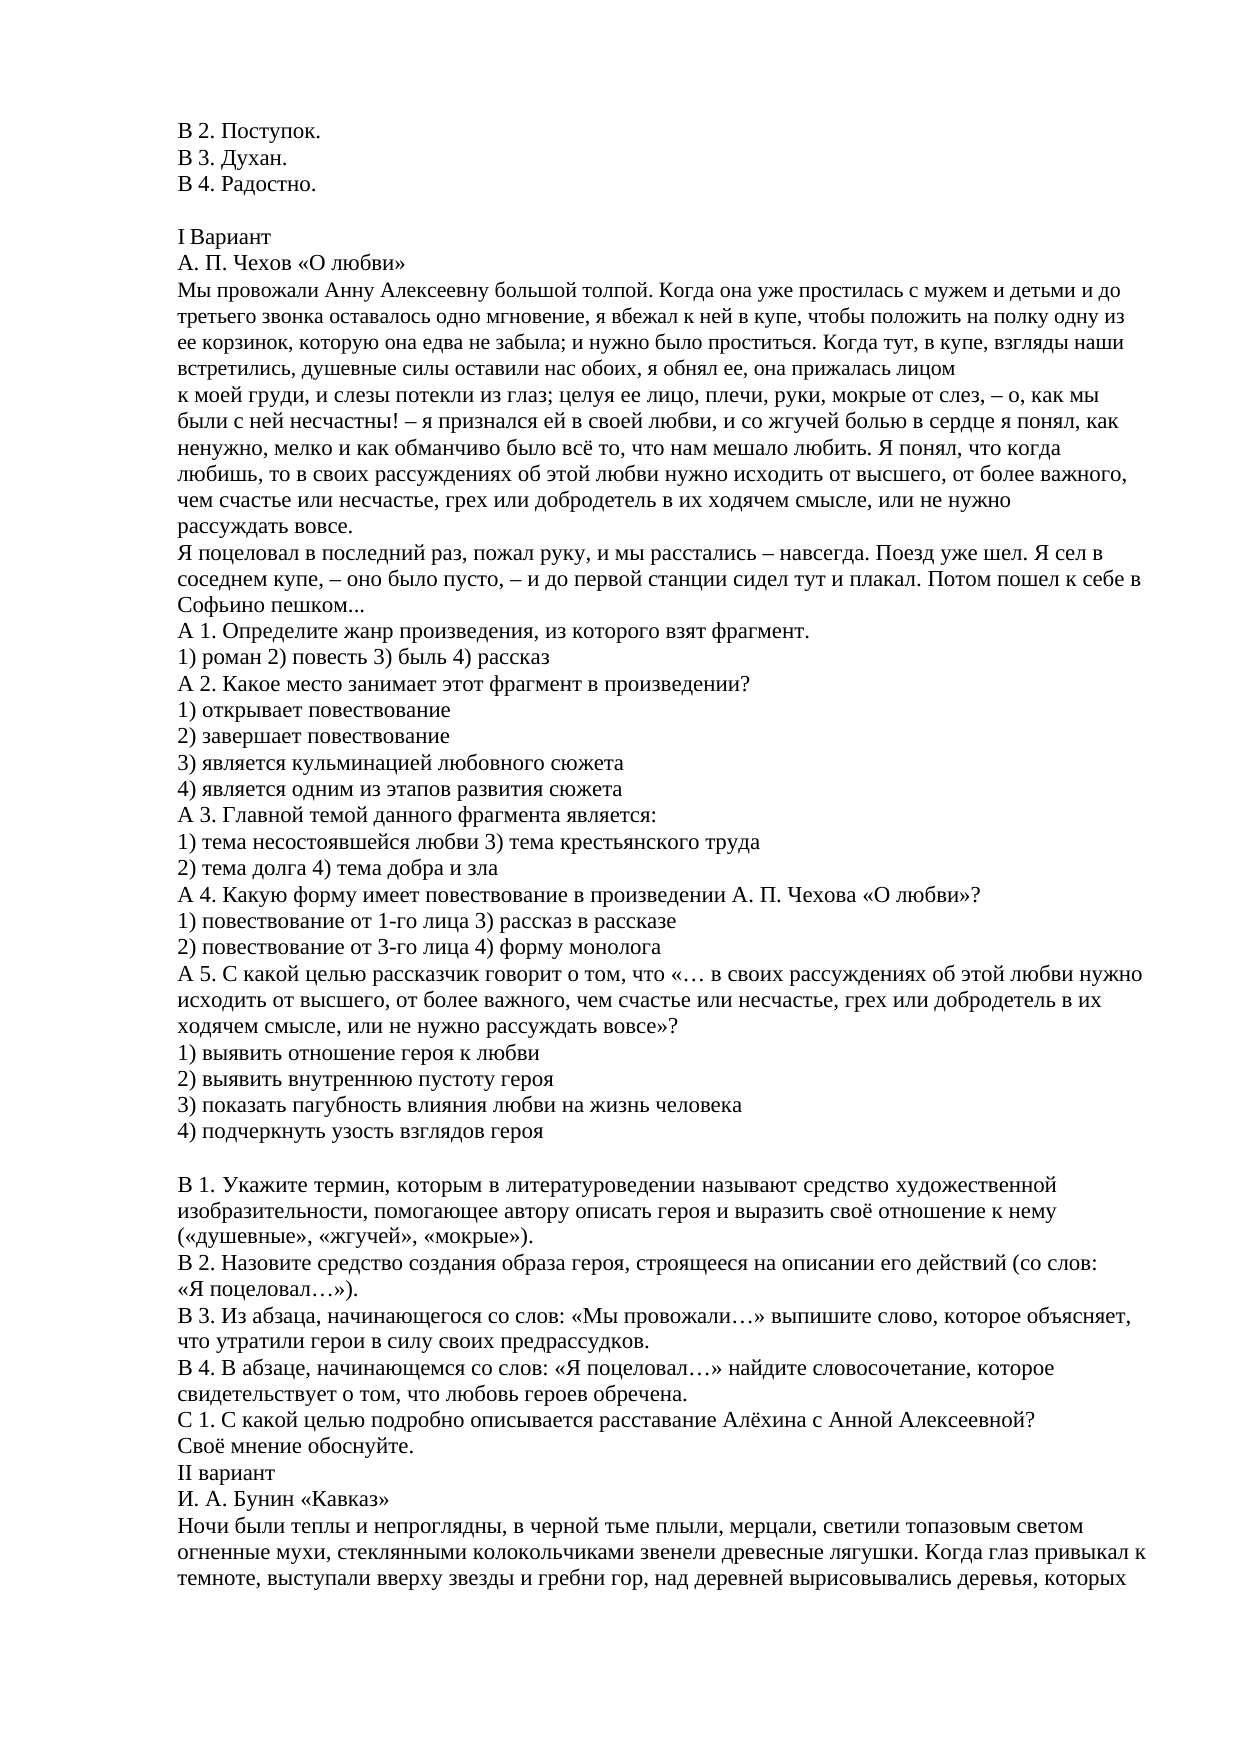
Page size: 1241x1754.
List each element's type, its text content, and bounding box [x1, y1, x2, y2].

text Ночи были теплы и непроглядны, в черной тьме плыли, мерцали, светили топазовым светом огненные мухи, стеклянными колокольчиками звенели древесные лягушки. Когда глаз привыкал к темноте, выступали вверху звезды и гребни гор, над деревней вырисовывались деревья, которых [177, 1513, 1148, 1590]
text А 5. С какой целью рассказчик говорит о том, что «… в своих рассуждениях об этой любви нужно исходить от высшего, от более важного, чем счастье или несчастье, грех или добродетель в их ходячем смысле, или не нужно рассуждать вовсе»? [177, 961, 1144, 1038]
text А. П. Чехов «О любви» [177, 249, 1148, 276]
text 1) выявить отношение героя к любви [177, 1038, 1148, 1065]
text Я поцеловал в последний раз, пожал руку, и мы расстались – навсегда. Поезд уже шел. Я сел в соседнем купе, – оно было пусто, – и до первой станции сидел тут и плакал. Потом пошел к себе в Софьино пешком... [177, 539, 1144, 617]
text 1) роман 2) повесть 3) быль 4) рассказ [177, 643, 1148, 670]
text 4) является одним из этапов развития сюжета [177, 775, 1148, 802]
text 1) повествование от 1-го лица 3) рассказ в рассказе [177, 907, 1148, 933]
text 3) является кульминацией любовного сюжета [177, 749, 1148, 775]
text II вариант [177, 1459, 1148, 1485]
list 1. Укажите термин, которым в литературоведении называют средство художественной изобразительности, помогающее автору описать героя и выразить своё отношение к нему («душевные», «жгучей», «мокрые»). [177, 1171, 1058, 1249]
list 4. Радостно. [177, 170, 1148, 196]
list 2. Поступок. [177, 117, 1148, 143]
text 3) показать пагубность влияния любви на жизнь человека [177, 1091, 1148, 1118]
list 2. Назовите средство создания образа героя, строящееся на описании его действий (со слов: «Я поцеловал…»). [177, 1250, 1131, 1301]
text 2) выявить внутреннюю пустоту героя [177, 1065, 1148, 1091]
text А 4. Какую форму имеет повествование в произведении А. П. Чехова «О любви»? [177, 881, 1148, 907]
text Мы провожали Анну Алексеевну большой толпой. Когда она уже простилась с мужем и детьми и до третьего звонка оставалось одно мгновение, я вбежал к ней в купе, чтобы положить на полку одну из ее корзинок, которую она едва не забыла; и нужно было проститься. Когда тут, в купе, взгляды наши встретились, душевные силы оставили нас обоих, я обнял ее, она прижалась лицом [177, 277, 1137, 380]
list 4. В абзаце, начинающемся со слов: «Я поцеловал…» найдите словосочетание, которое свидетельствует о том, что любовь героев обречена. [177, 1355, 1056, 1406]
text А 2. Какое место занимает этот фрагмент в произведении? [177, 670, 1148, 696]
text 2) повествование от 3-го лица 4) форму монолога [177, 933, 1148, 960]
list моей груди, и слезы потекли из глаз; целуя ее лицо, плечи, руки, мокрые от слез, – о, как мы были с ней несчастны! – я признался ей в своей любви, и со жгучей болью в сердце я понял, как ненужно, мелко и как обманчиво было всё то, что нам мешало любить. Я понял, что когда любишь, то в своих рассуждениях об этой любви нужно исходить от высшего, от более важного, чем счастье или несчастье, грех или добродетель в их ходячем смысле, или не нужно рассуждать вовсе. [177, 382, 1129, 538]
text 2) тема долга 4) тема добра и зла [177, 854, 1148, 881]
list 3. Из абзаца, начинающегося со слов: «Мы провожали…» выпишите слово, которое объясняет, что утратили герои в силу своих предрассудков. [177, 1303, 1133, 1354]
text С 1. С какой целью подробно описывается расставание Алёхина с Анной Алексеевной? Своё мнение обоснуйте. [177, 1407, 1089, 1459]
text 1) тема несостоявшейся любви 3) тема крестьянского труда [177, 828, 1148, 854]
text А 1. Определите жанр произведения, из которого взят фрагмент. [177, 617, 1148, 643]
text 4) подчеркнуть узость взглядов героя [177, 1118, 1148, 1144]
list 3. Духан. [177, 144, 1148, 170]
text А 3. Главной темой данного фрагмента является: [177, 802, 1148, 828]
text 2) завершает повествование [177, 722, 1148, 749]
text 1) открывает повествование [177, 696, 1148, 722]
text И. А. Бунин «Кавказ» [177, 1485, 1148, 1512]
list Вариант [177, 223, 1148, 249]
